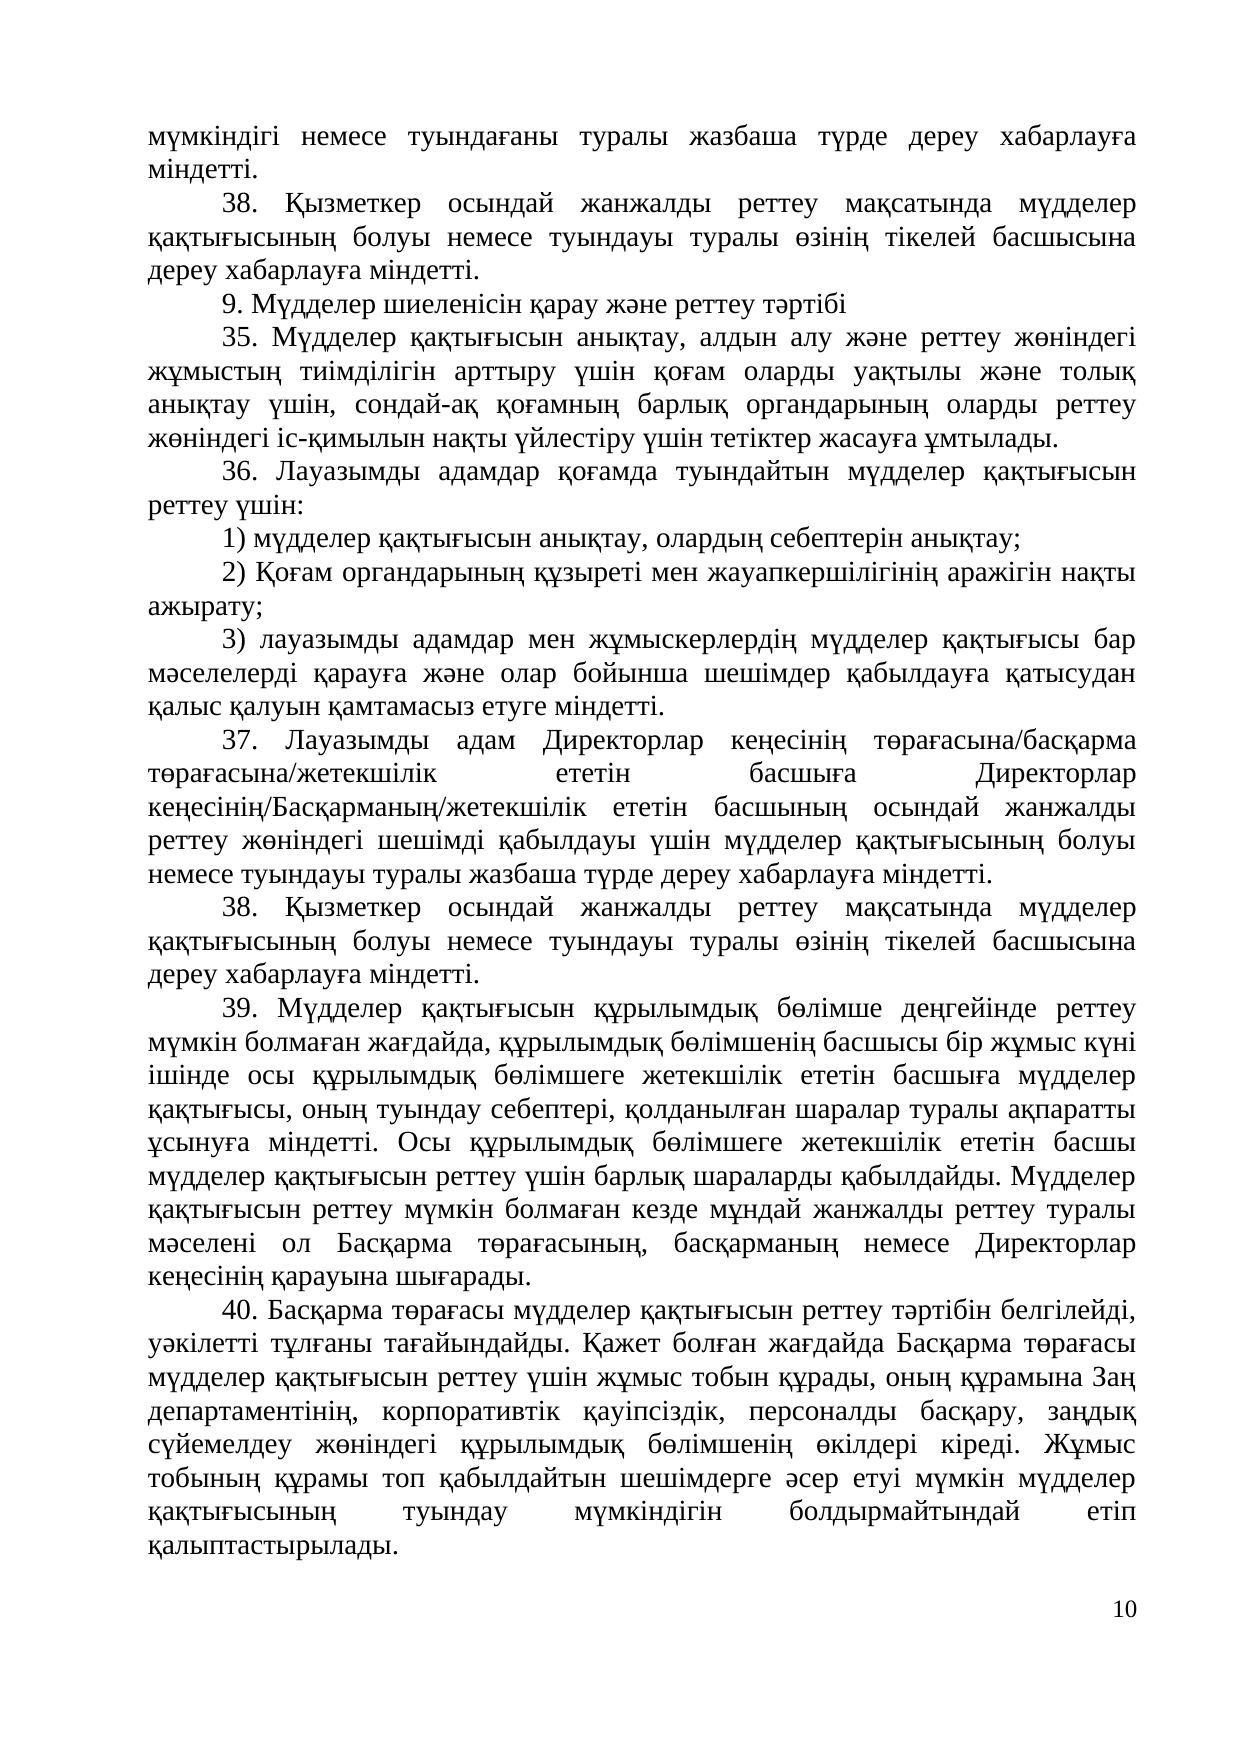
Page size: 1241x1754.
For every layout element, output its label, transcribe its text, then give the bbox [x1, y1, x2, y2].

text 9. Мүдделер шиеленісін қарау және реттеу тәртібі [148, 286, 1137, 319]
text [148, 118, 1137, 185]
text 2) Қоғам органдарының құзыреті мен жауапкершілігінің аражігін нақты ажырату; [148, 554, 1137, 621]
text 40. Басқарма төрағасы мүдделер қақтығысын реттеу тәртібін белгілейді, уәкілетті тұлғаны тағайындайды. Қажет болған жағдайда Басқарма төрағасы мүдделер қақтығысын реттеу үшін жұмыс тобын құрады, оның құрамына Заң департаментінің, корпоративтік қауіпсіздік, персоналды басқару, заңдық сүйемелдеу жөніндегі құрылымдық бөлімшенің өкілдері кіреді. Жұмыс тобының құрамы топ қабылдайтын шешімдерге әсер етуі мүмкін мүдделер қақтығысының туындау мүмкіндігін болдырмайтындай етіп қалыптастырылады. [148, 1292, 1137, 1560]
text 38. Қызметкер осындай жанжалды реттеу мақсатында мүдделер қақтығысының болуы немесе туындауы туралы өзінің тікелей басшысына дереу хабарлауға міндетті. [148, 889, 1137, 990]
text 3) лауазымды адамдар мен жұмыскерлердің мүдделер қақтығысы бар мәселелерді қарауға және олар бойынша шешімдер қабылдауға қатысудан қалыс қалуын қамтамасыз етуге міндетті. [148, 621, 1137, 722]
text 35. Мүдделер қақтығысын анықтау, алдын алу және реттеу жөніндегі жұмыстың тиімділігін арттыру үшін қоғам оларды уақтылы және толық анықтау үшін, сондай-ақ қоғамның барлық органдарының оларды реттеу жөніндегі іс-қимылын нақты үйлестіру үшін тетіктер жасауға ұмтылады. [148, 319, 1137, 453]
text 36. Лауазымды адамдар қоғамда туындайтын мүдделер қақтығысын реттеу үшін: [148, 453, 1137, 521]
text 38. Қызметкер осындай жанжалды реттеу мақсатында мүдделер қақтығысының болуы немесе туындауы туралы өзінің тікелей басшысына дереу хабарлауға міндетті. [148, 185, 1137, 286]
text 39. Мүдделер қақтығысын құрылымдық бөлімше деңгейінде реттеу мүмкін болмаған жағдайда, құрылымдық бөлімшенің басшысы бір жұмыс күні ішінде осы құрылымдық бөлімшеге жетекшілік ететін басшыға мүдделер қақтығысы, оның туындау себептері, қолданылған шаралар туралы ақпаратты ұсынуға міндетті. Осы құрылымдық бөлімшеге жетекшілік ететін басшы мүдделер қақтығысын реттеу үшін барлық шараларды қабылдайды. Мүдделер қақтығысын реттеу мүмкін болмаған кезде мұндай жанжалды реттеу туралы мәселені ол Басқарма төрағасының, басқарманың немесе Директорлар кеңесінің қарауына шығарады. [148, 990, 1137, 1292]
text 37. Лауазымды адам Директорлар кеңесінің төрағасына/басқарма төрағасына/жетекшілік ететін басшыға Директорлар кеңесінің/Басқарманың/жетекшілік ететін басшының осындай жанжалды реттеу жөніндегі шешімді қабылдауы үшін мүдделер қақтығысының болуы немесе туындауы туралы жазбаша түрде дереу хабарлауға міндетті. [148, 722, 1137, 889]
text 1) мүдделер қақтығысын анықтау, олардың себептерін анықтау; [148, 521, 1137, 554]
